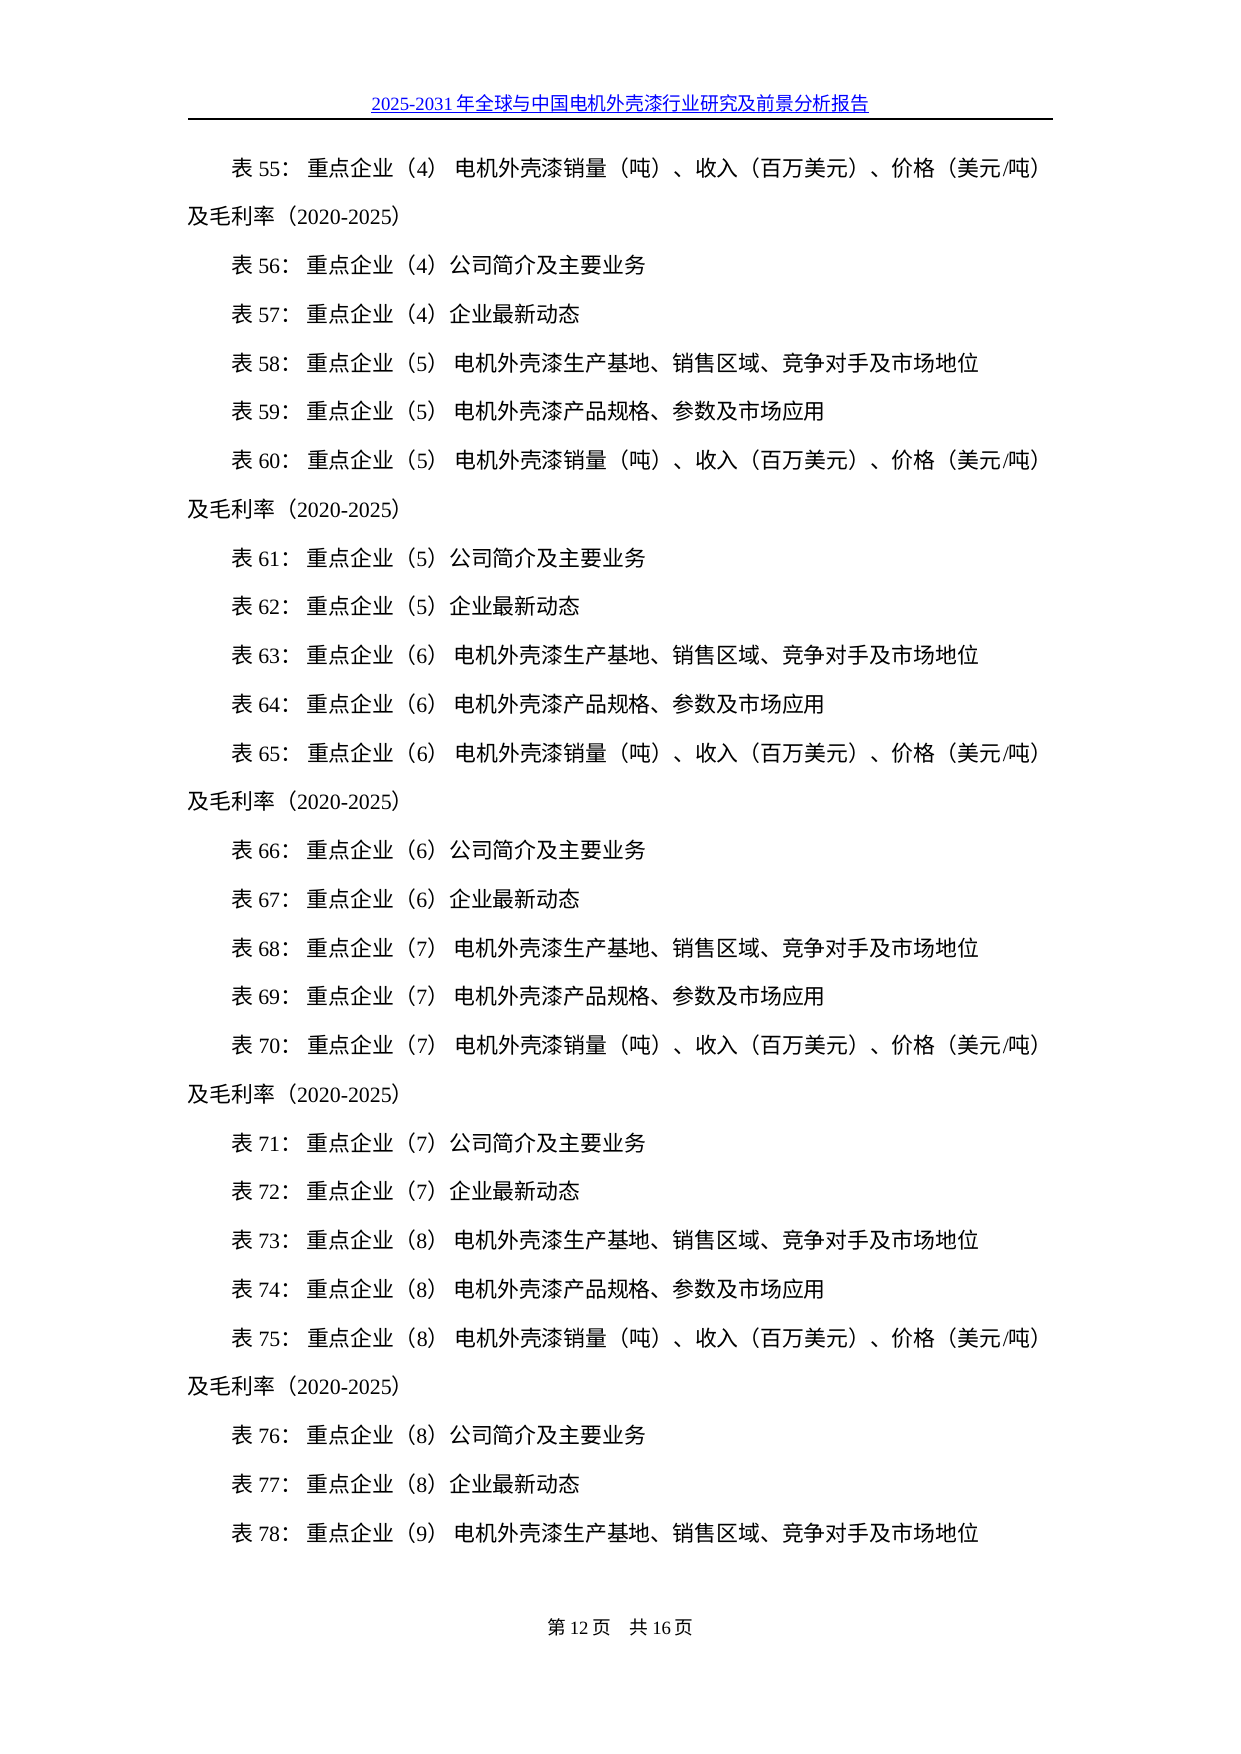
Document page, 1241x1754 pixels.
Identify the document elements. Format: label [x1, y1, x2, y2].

text [187, 150, 1053, 1548]
